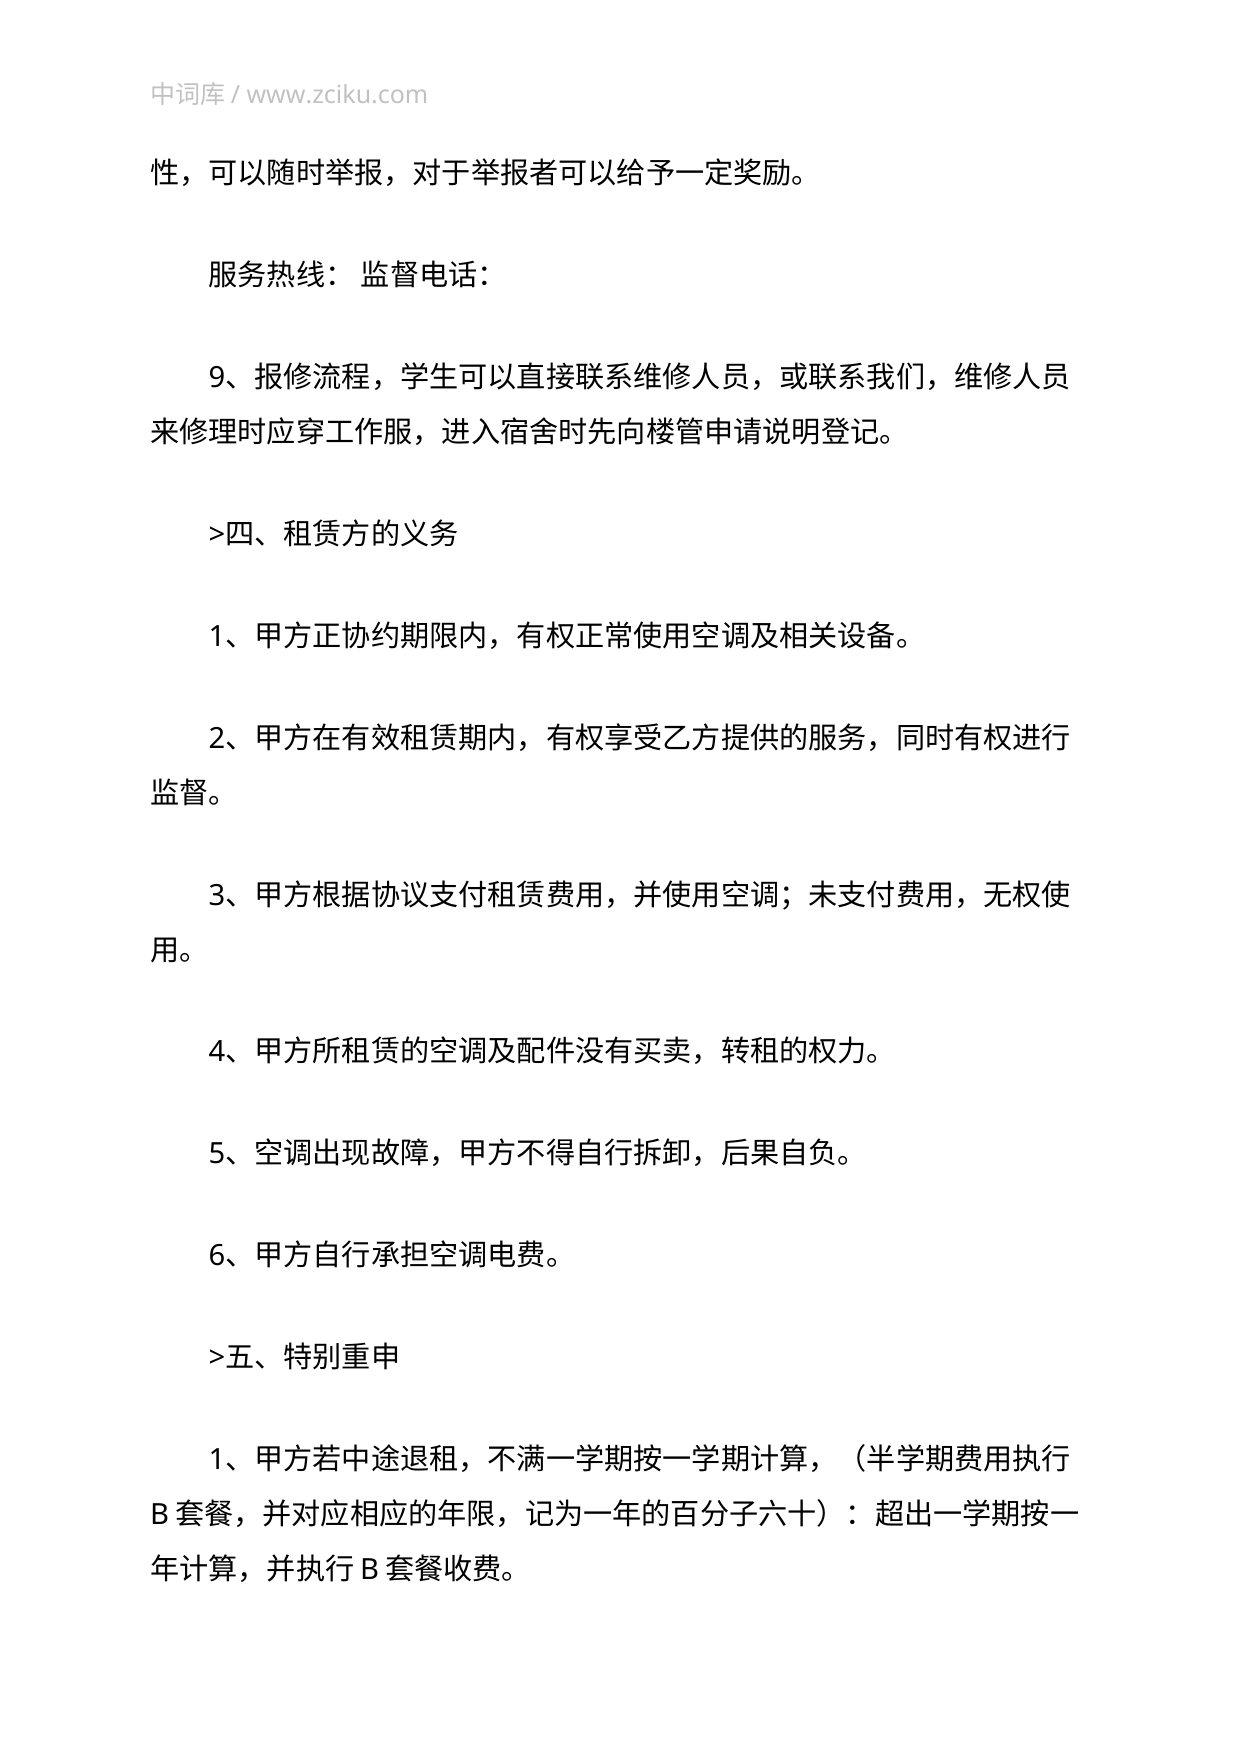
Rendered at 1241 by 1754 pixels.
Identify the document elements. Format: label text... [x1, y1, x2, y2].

text 2、甲方在有效租赁期内，有权享受乙方提供的服务，同时有权进行监督。 [150, 714, 1090, 812]
text 3、甲方根据协议支付租赁费用，并使用空调；未支付费用，无权使用。 [150, 871, 1090, 968]
text 服务热线： 监督电话： [150, 252, 1090, 294]
text >五、特别重申 [150, 1334, 1090, 1376]
text 6、甲方自行承担空调电费。 [150, 1232, 1090, 1274]
text 5、空调出现故障，甲方不得自行拆卸，后果自负。 [150, 1130, 1090, 1172]
text 1、甲方若中途退租，不满一学期按一学期计算，（半学期费用执行B套餐，并对应相应的年限，记为一年的百分子六十）：超出一学期按一年计算，并执行B套餐收费。 [150, 1436, 1090, 1588]
text >四、租赁方的义务 [150, 510, 1090, 553]
text 4、甲方所租赁的空调及配件没有买卖，转租的权力。 [150, 1028, 1090, 1070]
text 1、甲方正协约期限内，有权正常使用空调及相关设备。 [150, 612, 1090, 655]
text 9、报修流程，学生可以直接联系维修人员，或联系我们，维修人员来修理时应穿工作服，进入宿舍时先向楼管申请说明登记。 [150, 353, 1090, 451]
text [150, 150, 1090, 192]
